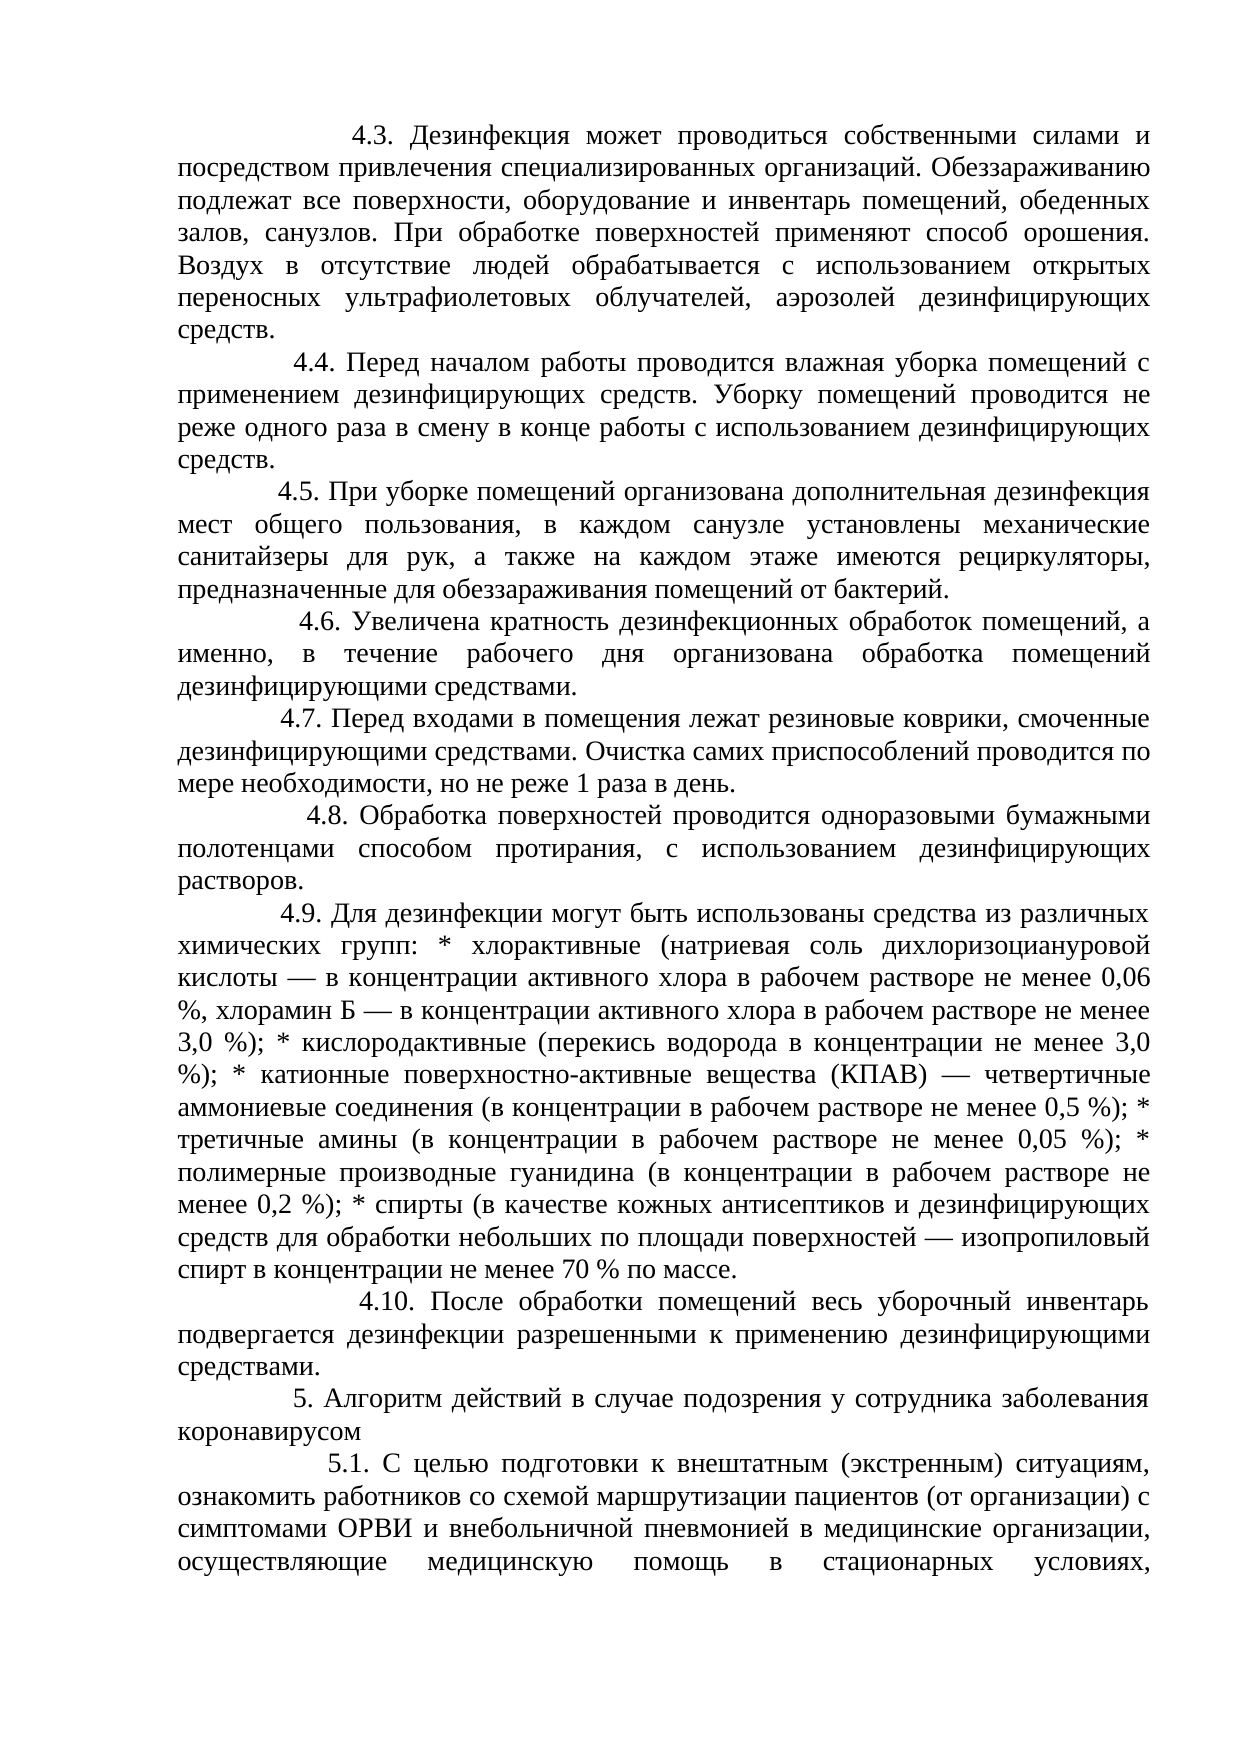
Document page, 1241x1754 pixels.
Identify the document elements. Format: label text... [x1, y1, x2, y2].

text 4.5. При уборке помещений организована дополнительная дезинфекция мест общего пользования, в каждом санузле установлены механические санитайзеры для рук, а также на каждом этаже имеются рециркуляторы, предназначенные для обеззараживания помещений от бактерий. [177, 474, 1152, 604]
text 4.3. Дезинфекция может проводиться собственными силами и посредством привлечения специализированных организаций. Обеззараживанию подлежат все поверхности, оборудование и инвентарь помещений, обеденных залов, санузлов. При обработке поверхностей применяют способ орошения. Воздух в отсутствие людей обрабатывается с использованием открытых переносных ультрафиолетовых облучателей, аэрозолей дезинфицирующих средств. [177, 118, 1152, 345]
text 5. Алгоритм действий в случае подозрения у сотрудника заболевания коронавирусом [177, 1382, 1152, 1446]
text 4.6. Увеличена кратность дезинфекционных обработок помещений, а именно, в течение рабочего дня организована обработка помещений дезинфицирующими средствами. [177, 604, 1152, 701]
text 4.9. Для дезинфекции могут быть использованы средства из различных химических групп: * хлорактивные (натриевая соль дихлоризоциануровой кислоты — в концентрации активного хлора в рабочем растворе не менее 0,06 %, хлорамин Б — в концентрации активного хлора в рабочем растворе не менее 3,0 %); * кислородактивные (перекись водорода в концентрации не менее 3,0 %); * катионные поверхностно-активные вещества (КПАВ) — четвертичные аммониевые соединения (в концентрации в рабочем растворе не менее 0,5 %); * третичные амины (в концентрации в рабочем растворе не менее 0,05 %); * полимерные производные гуанидина (в концентрации в рабочем растворе не менее 0,2 %); * спирты (в качестве кожных антисептиков и дезинфицирующих средств для обработки небольших по площади поверхностей — изопропиловый спирт в концентрации не менее 70 % по массе. [177, 896, 1152, 1284]
text 4.8. Обработка поверхностей проводится одноразовыми бумажными полотенцами способом протирания, с использованием дезинфицирующих растворов. [177, 798, 1152, 896]
text 4.10. После обработки помещений весь уборочный инвентарь подвергается дезинфекции разрешенными к применению дезинфицирующими средствами. [177, 1284, 1152, 1382]
text 4.7. Перед входами в помещения лежат резиновые коврики, смоченные дезинфицирующими средствами. Очистка самих приспособлений проводится по мере необходимости, но не реже 1 раза в день. [177, 701, 1152, 798]
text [177, 1446, 1152, 1576]
text 4.4. Перед началом работы проводится влажная уборка помещений с применением дезинфицирующих средств. Уборку помещений проводится не реже одного раза в смену в конце работы с использованием дезинфицирующих средств. [177, 345, 1152, 474]
